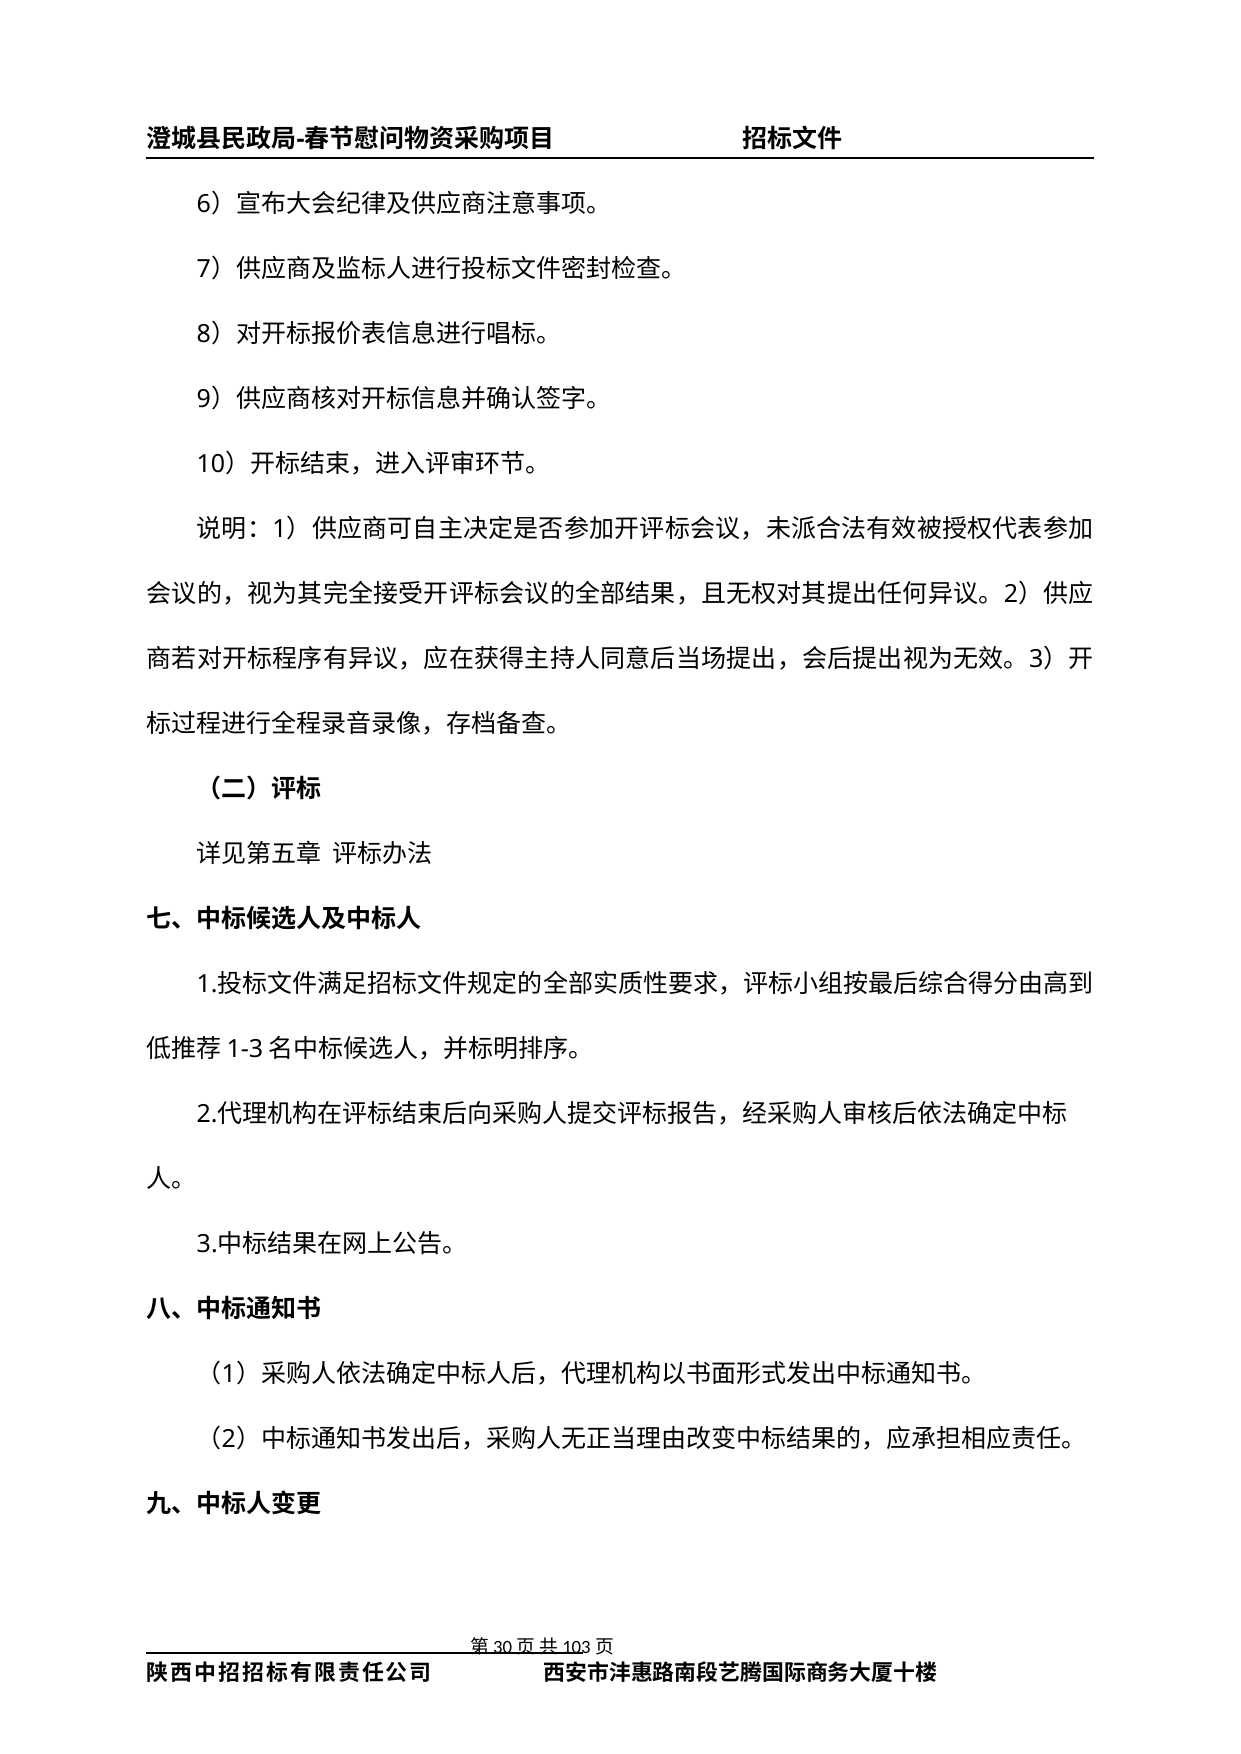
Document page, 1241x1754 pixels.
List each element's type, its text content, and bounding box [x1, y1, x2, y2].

text 8）对开标报价表信息进行唱标。 [146, 299, 1094, 364]
text （二）评标 [146, 754, 1094, 819]
list 详见第五章 评标办法 [146, 819, 1094, 884]
text 说明：1）供应商可自主决定是否参加开评标会议，未派合法有效被授权代表参加会议的，视为其完全接受开评标会议的全部结果，且无权对其提出任何异议。2）供应商若对开标程序有异议，应在获得主持人同意后当场提出，会后提出视为无效。3）开标过程进行全程录音录像，存档备查。 [146, 494, 1094, 754]
text 八、中标通知书 [146, 1274, 1094, 1339]
text 10）开标结束，进入评审环节。 [146, 429, 1094, 494]
text （2）中标通知书发出后，采购人无正当理由改变中标结果的，应承担相应责任。 [146, 1404, 1094, 1469]
text 3.中标结果在网上公告。 [146, 1209, 1094, 1274]
text 6）宣布大会纪律及供应商注意事项。 [146, 169, 1094, 234]
text 1.投标文件满足招标文件规定的全部实质性要求，评标小组按最后综合得分由高到低推荐1-3名中标候选人，并标明排序。 [146, 949, 1094, 1079]
text 2.代理机构在评标结束后向采购人提交评标报告，经采购人审核后依法确定中标人。 [146, 1079, 1094, 1209]
text 7）供应商及监标人进行投标文件密封检查。 [146, 234, 1094, 299]
text 七、中标候选人及中标人 [146, 884, 1094, 949]
text （1）采购人依法确定中标人后，代理机构以书面形式发出中标通知书。 [146, 1339, 1094, 1404]
text 9）供应商核对开标信息并确认签字。 [146, 364, 1094, 429]
text 九、中标人变更 [146, 1469, 1094, 1534]
